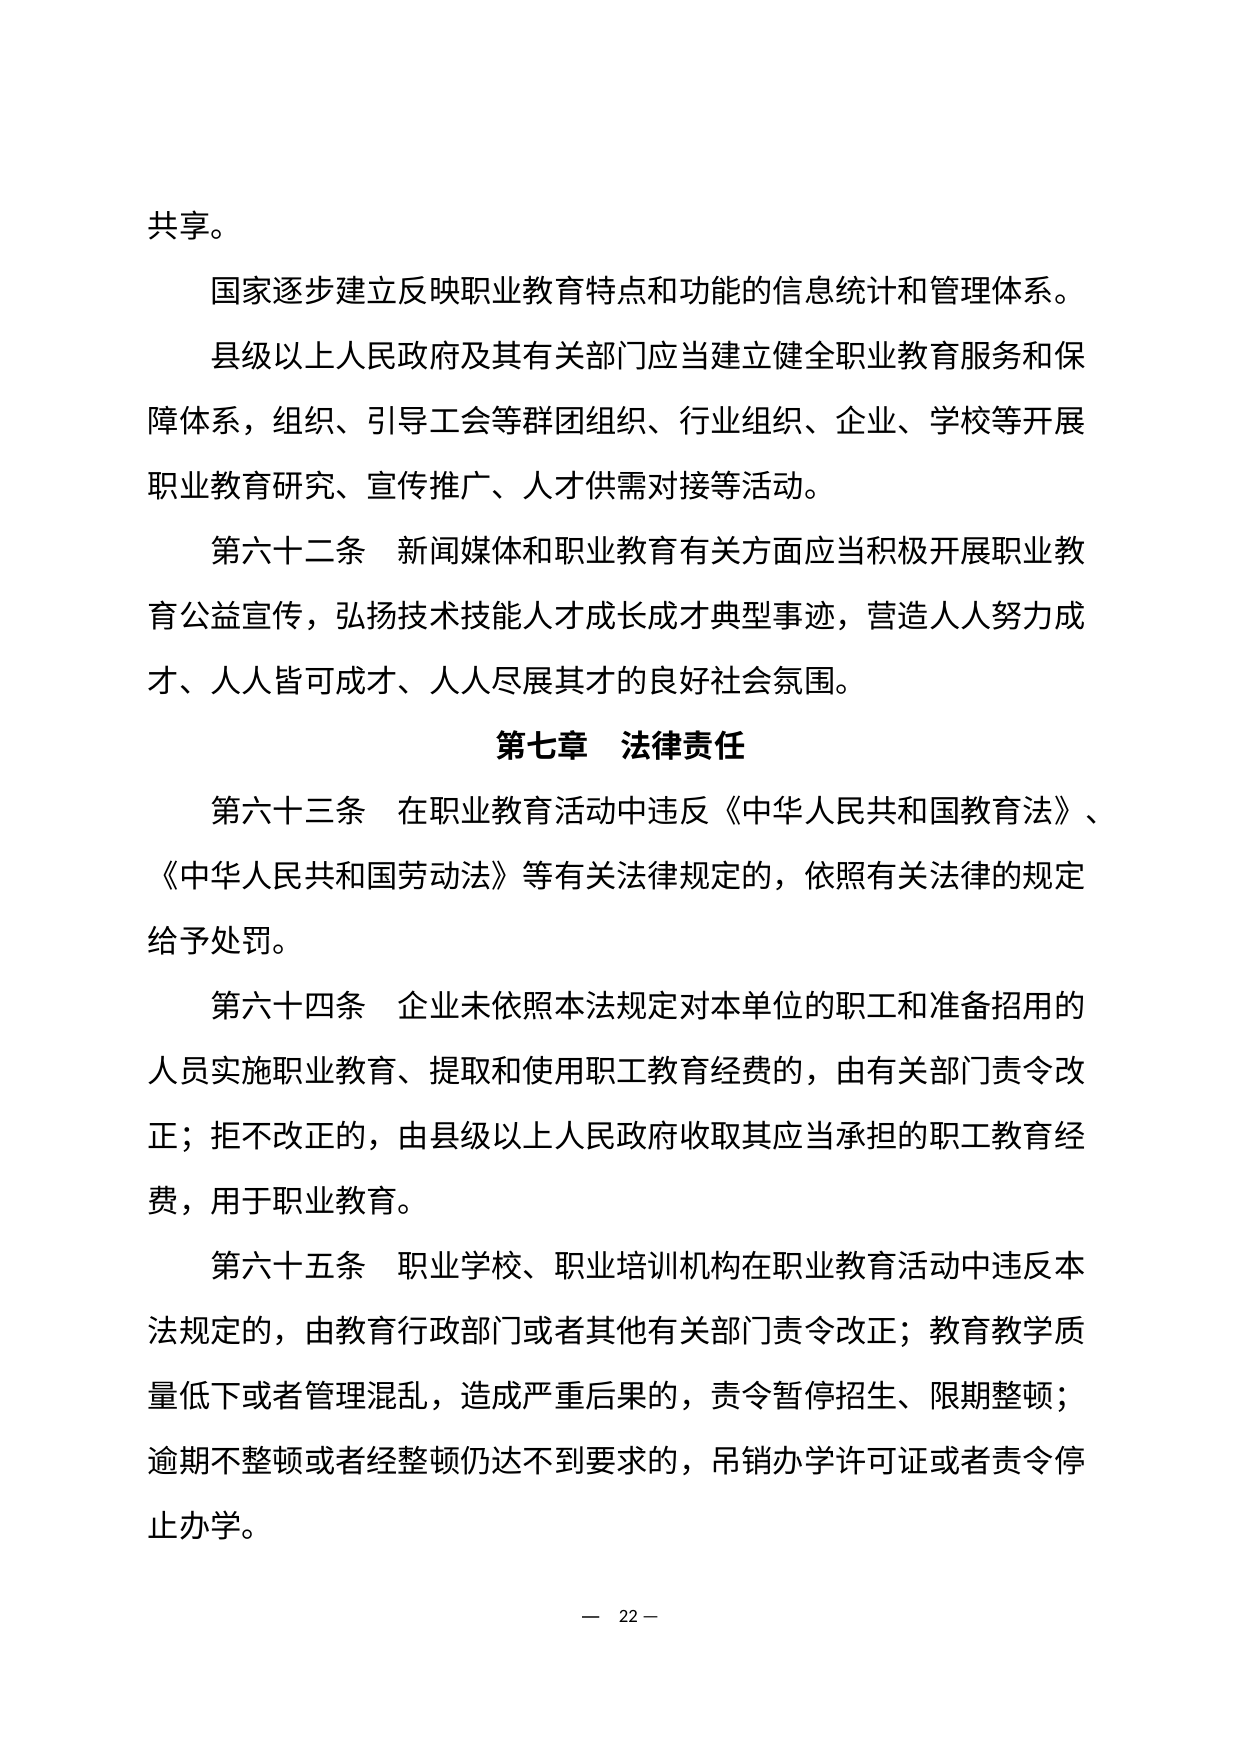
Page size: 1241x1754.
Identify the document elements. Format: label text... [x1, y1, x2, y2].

text 县级以上人民政府及其有关部门应当建立健全职业教育服务和保障体系，组织、引导工会等群团组织、行业组织、企业、学校等开展职业教育研究、宣传推广、人才供需对接等活动。 [148, 321, 1092, 516]
text 国家逐步建立反映职业教育特点和功能的信息统计和管理体系。 [148, 256, 1092, 321]
text 第六十五条 职业学校、职业培训机构在职业教育活动中违反本法规定的，由教育行政部门或者其他有关部门责令改正；教育教学质量低下或者管理混乱，造成严重后果的，责令暂停招生、限期整顿；逾期不整顿或者经整顿仍达不到要求的，吊销办学许可证或者责令停止办学。 [148, 1231, 1092, 1556]
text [148, 191, 1092, 256]
text 第七章 法律责任 [148, 711, 1092, 776]
text 第六十四条 企业未依照本法规定对本单位的职工和准备招用的人员实施职业教育、提取和使用职工教育经费的，由有关部门责令改正；拒不改正的，由县级以上人民政府收取其应当承担的职工教育经费，用于职业教育。 [148, 971, 1092, 1231]
text 第六十三条 在职业教育活动中违反《中华人民共和国教育法》、《中华人民共和国劳动法》等有关法律规定的，依照有关法律的规定给予处罚。 [148, 776, 1092, 971]
text 第六十二条 新闻媒体和职业教育有关方面应当积极开展职业教育公益宣传，弘扬技术技能人才成长成才典型事迹，营造人人努力成才、人人皆可成才、人人尽展其才的良好社会氛围。 [148, 516, 1092, 711]
